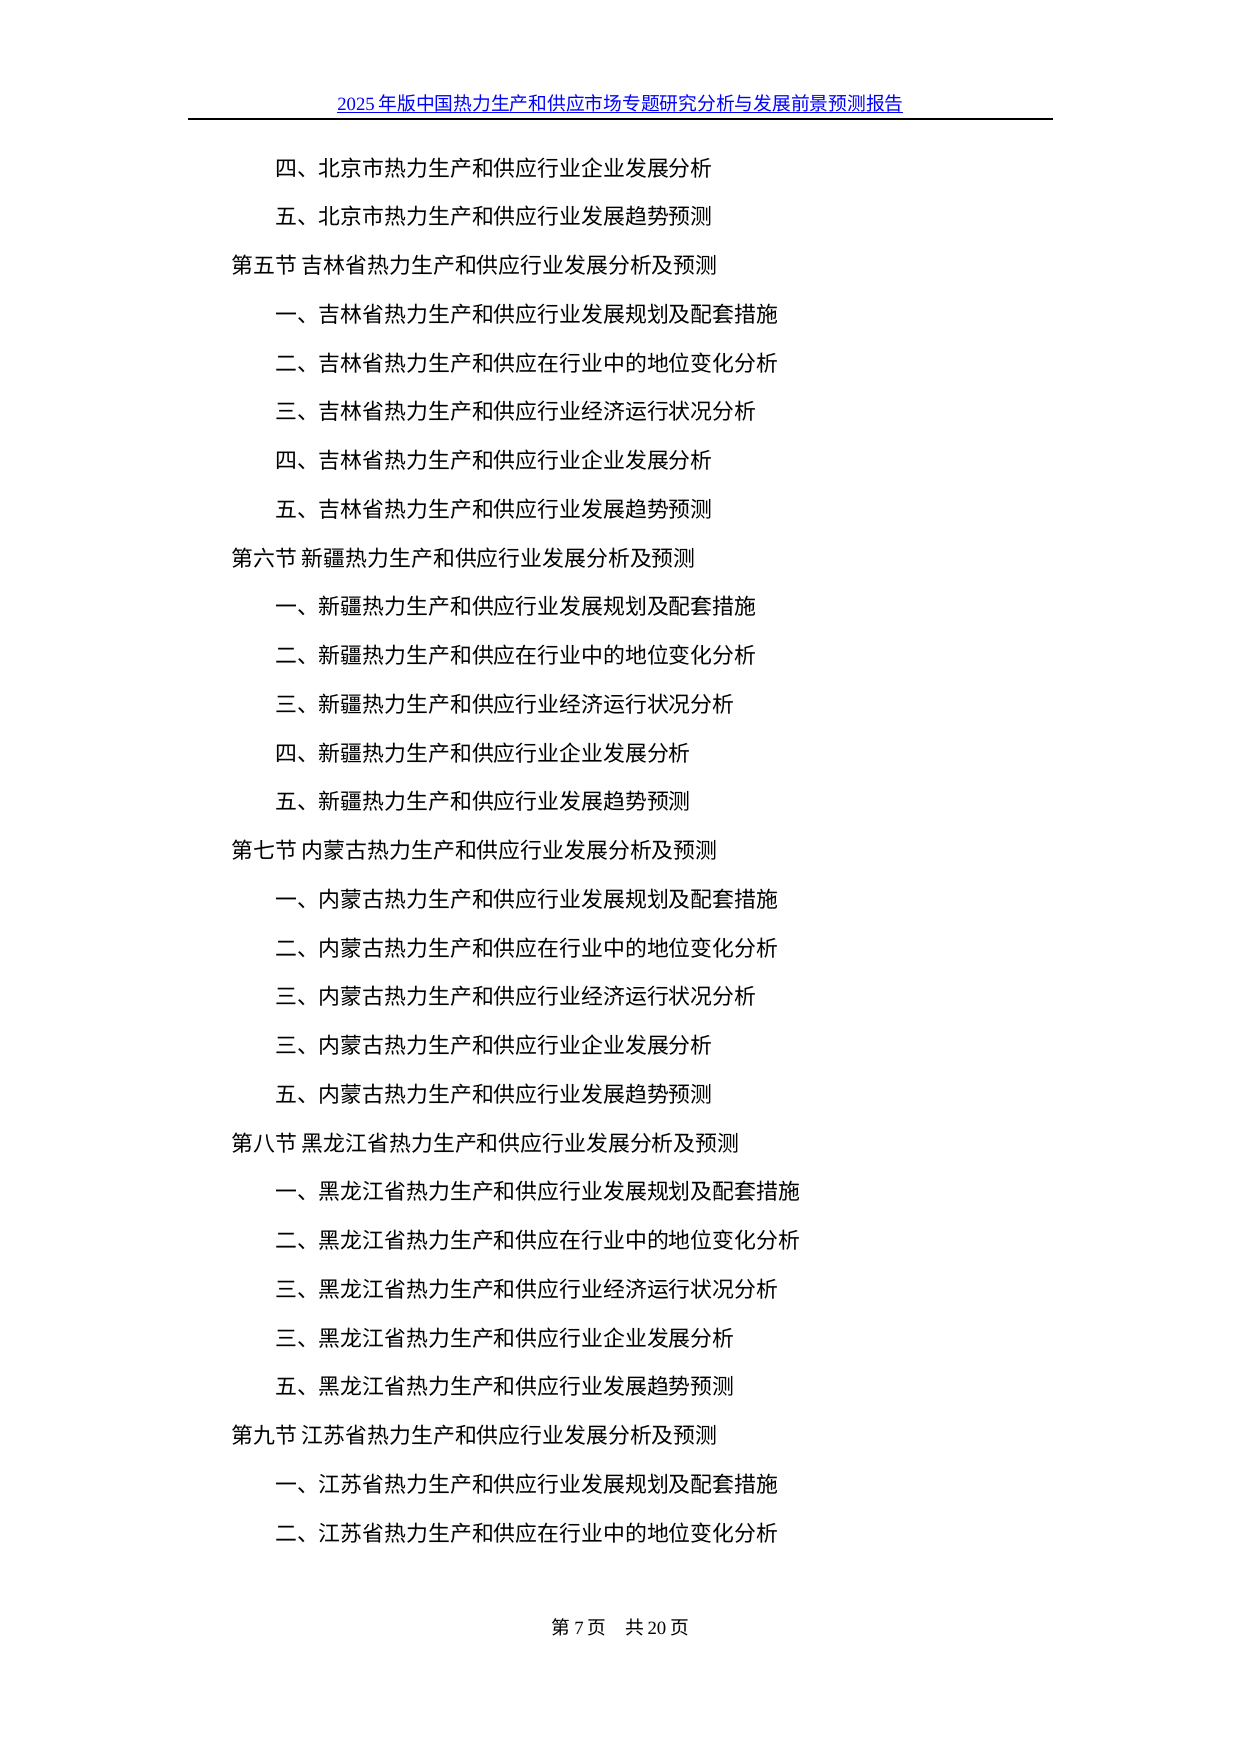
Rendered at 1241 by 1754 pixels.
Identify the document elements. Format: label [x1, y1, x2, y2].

text [187, 150, 1053, 1548]
